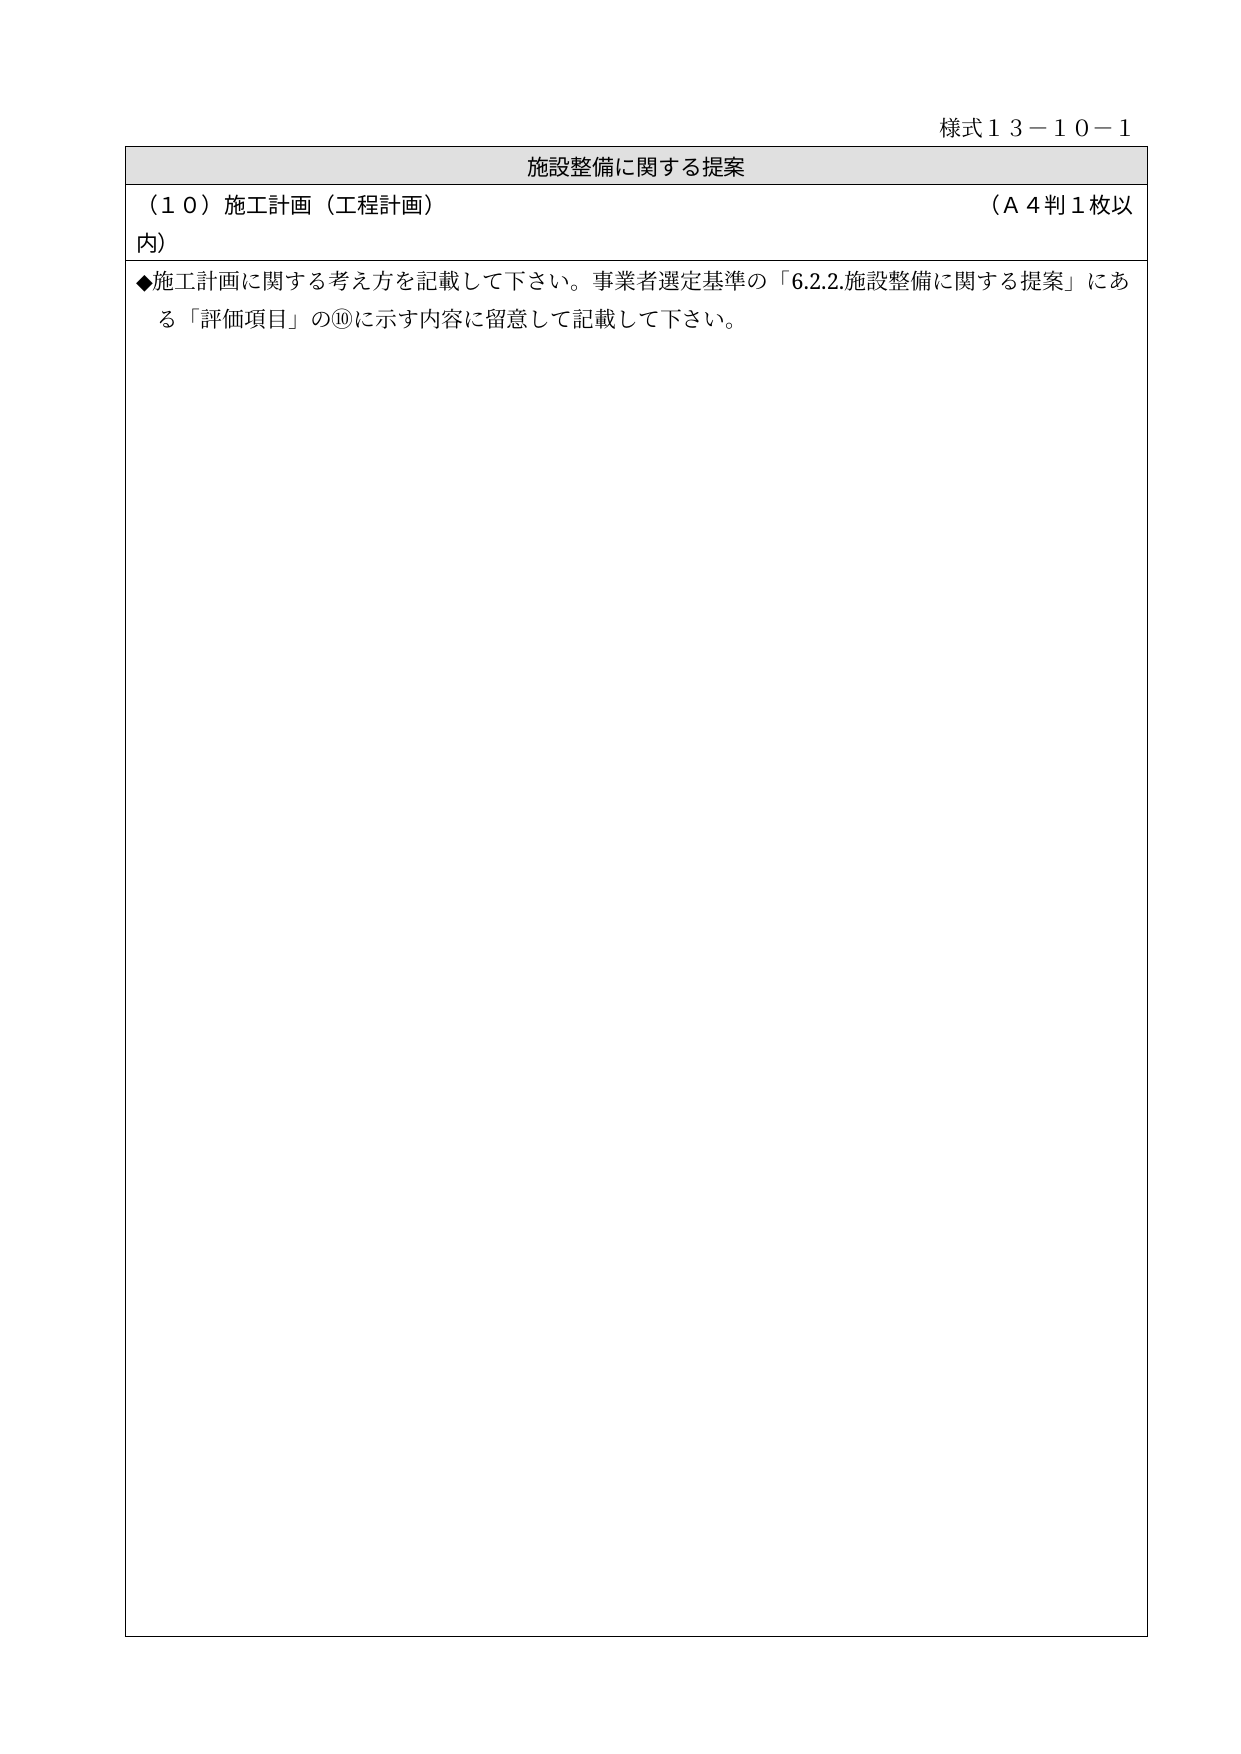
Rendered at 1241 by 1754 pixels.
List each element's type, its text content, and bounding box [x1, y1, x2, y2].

table_header 施設整備に関する提案 [126, 147, 1147, 184]
table_cell ◆施工計画に関する考え方を記載して下さい。事業者選定基準の「6.2.2.施設整備に関する提案」にある「評価項目」の⑩に示す内容に留意して記載して下さい。 [126, 261, 1147, 1636]
table_cell 施工計画（工程計画） （Ａ４判１枚以内） [126, 185, 1147, 260]
text 様式１３－１０－１ [114, 108, 1136, 146]
